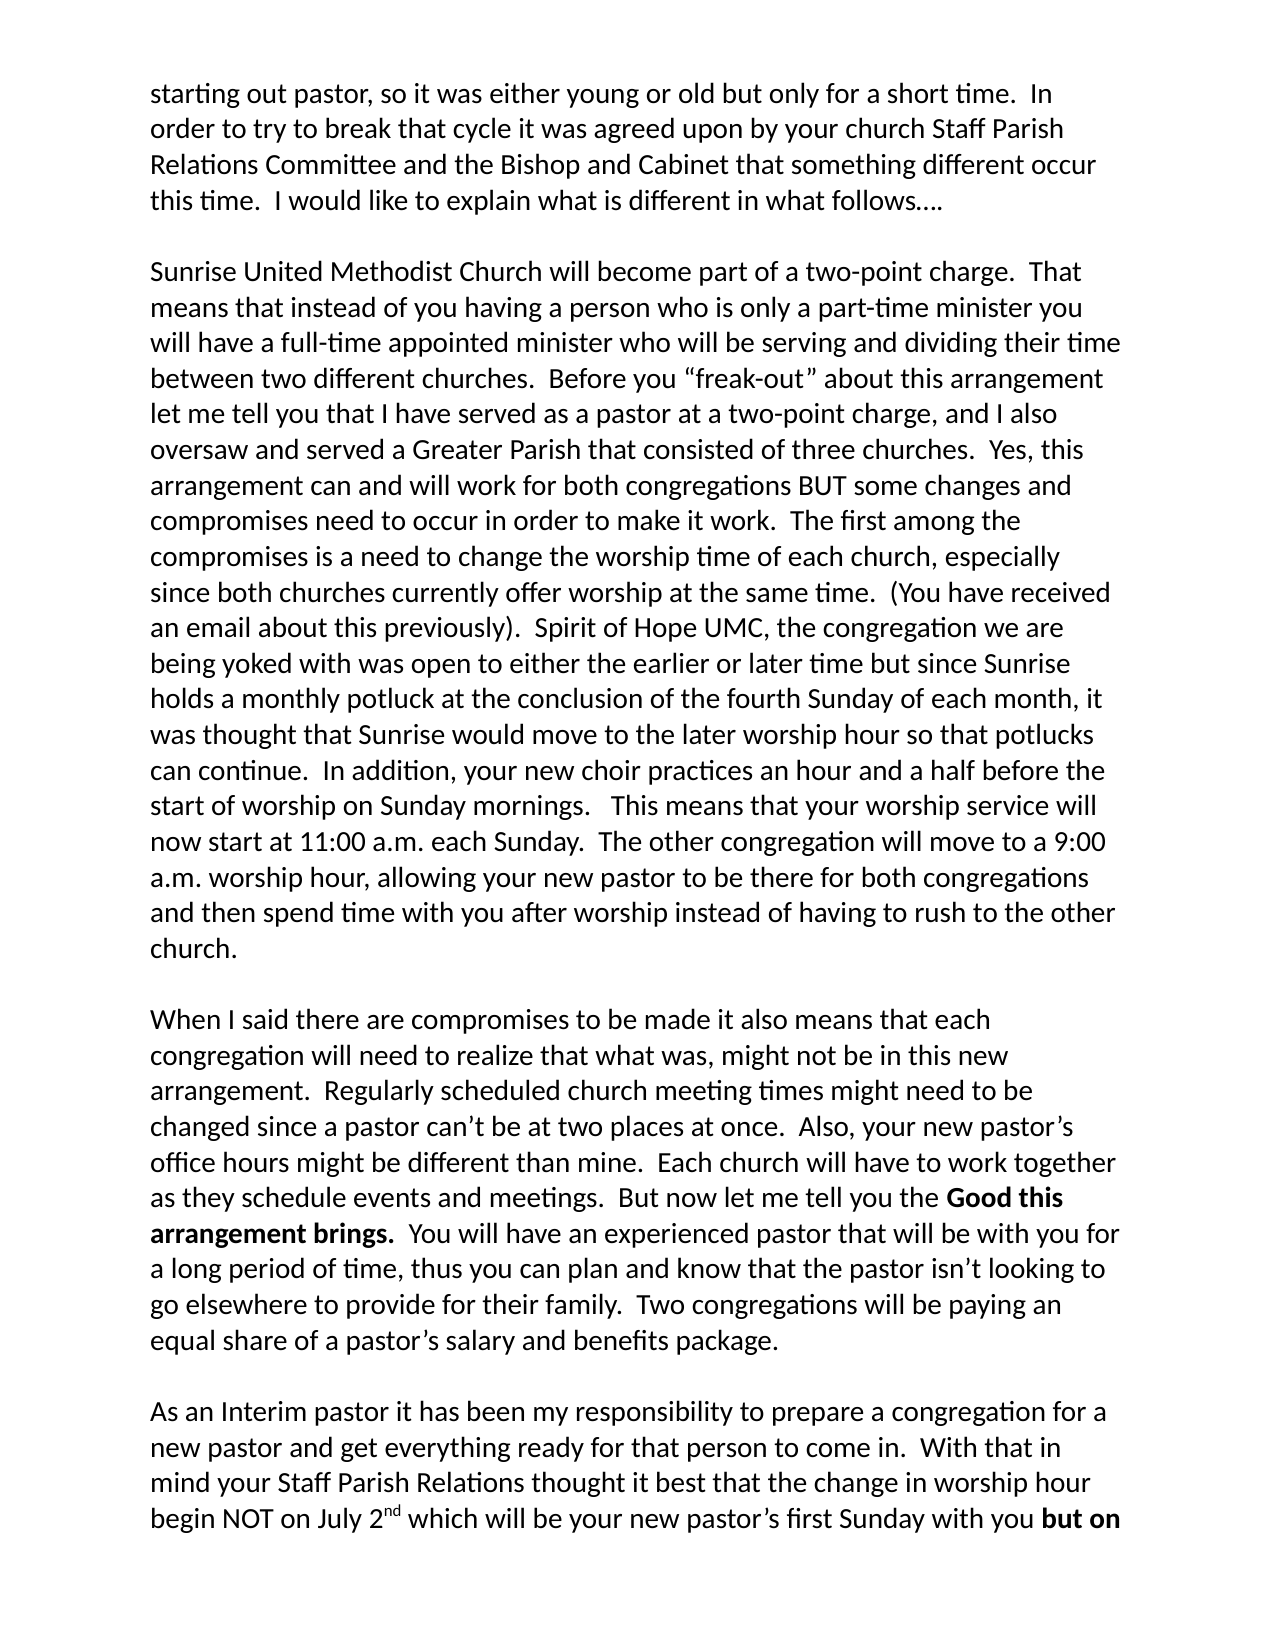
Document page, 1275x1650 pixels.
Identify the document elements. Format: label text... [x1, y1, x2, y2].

text When I said there are compromises to be made it also means that each congregation will need to realize that what was, might not be in this new arrangement. Regularly scheduled church meeting times might need to be changed since a pastor can’t be at two places at once. Also, your new pastor’s office hours might be different than mine. Each church will have to work together as they schedule events and meetings. But now let me tell you the Good this arrangement brings. You will have an experienced pastor that will be with you for a long period of time, thus you can plan and know that the pastor isn’t looking to go elsewhere to provide for their family. Two congregations will be paying an equal share of a pastor’s salary and benefits package. [150, 1001, 1125, 1357]
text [150, 75, 1125, 217]
text Sunrise United Methodist Church will become part of a two-point charge. That means that instead of you having a person who is only a part-time minister you will have a full-time appointed minister who will be serving and dividing their time between two different churches. Before you “freak-out” about this arrangement let me tell you that I have served as a pastor at a two-point charge, and I also oversaw and served a Greater Parish that consisted of three churches. Yes, this arrangement can and will work for both congregations BUT some changes and compromises need to occur in order to make it work. The first among the compromises is a need to change the worship time of each church, especially since both churches currently offer worship at the same time. (You have received an email about this previously). Spirit of Hope UMC, the congregation we are being yoked with was open to either the earlier or later time but since Sunrise holds a monthly potluck at the conclusion of the fourth Sunday of each month, it was thought that Sunrise would move to the later worship hour so that potlucks can continue. In addition, your new choir practices an hour and a half before the start of worship on Sunday mornings. This means that your worship service will now start at 11:00 a.m. each Sunday. The other congregation will move to a 9:00 a.m. worship hour, allowing your new pastor to be there for both congregations and then spend time with you after worship instead of having to rush to the other church. [150, 253, 1125, 966]
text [150, 1393, 1125, 1536]
